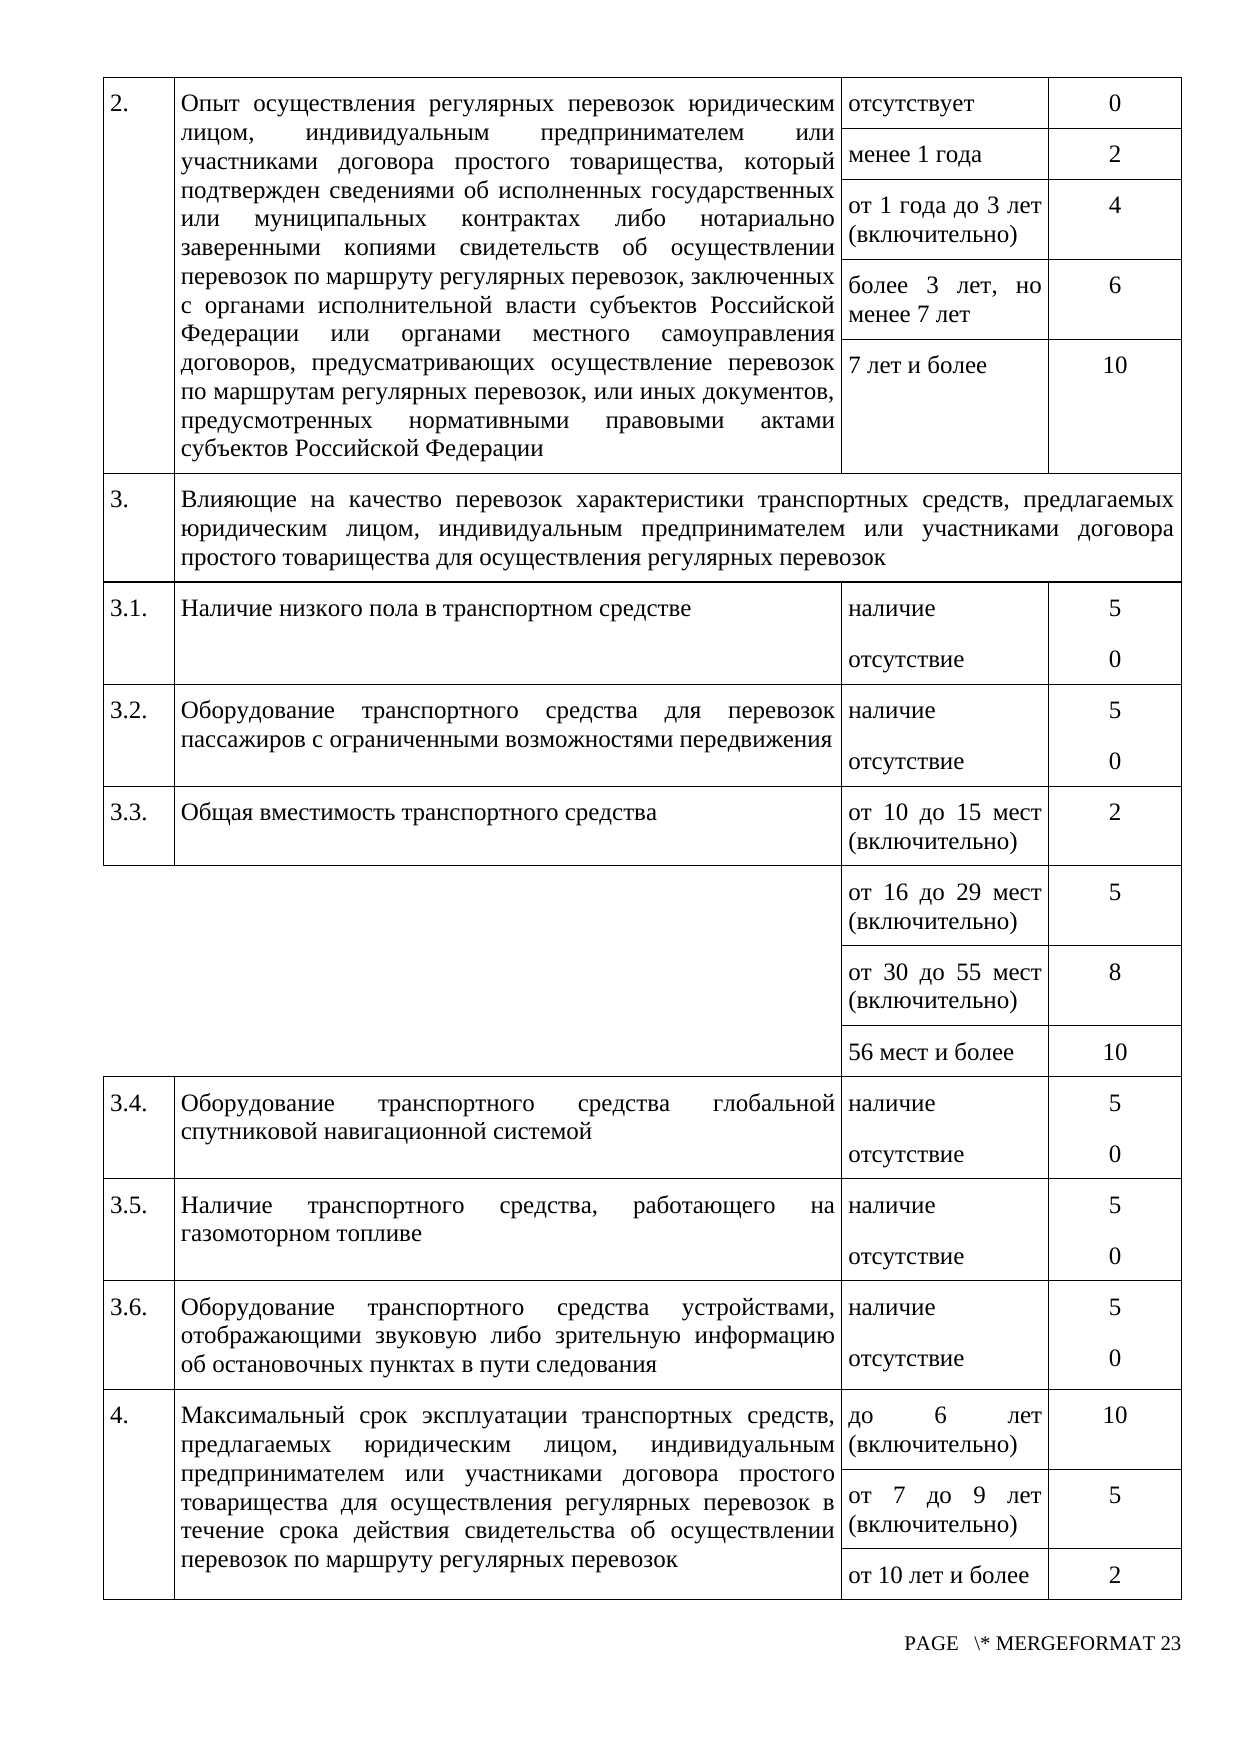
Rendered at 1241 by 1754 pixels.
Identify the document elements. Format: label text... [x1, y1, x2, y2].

table_cell 56 мест и более [842, 1026, 1048, 1076]
table_cell 5 [1049, 1470, 1181, 1548]
table_cell 0 [1049, 78, 1181, 128]
table_cell отсутствие [842, 735, 1048, 786]
table_cell до 6 лет (включительно) [842, 1390, 1048, 1468]
table_cell 0 [1049, 1127, 1181, 1178]
table_cell Оборудование транспортного средства для перевозок пассажиров с ограниченными возможностями передвижения [175, 685, 841, 786]
table_cell 3. [104, 474, 174, 581]
table_cell отсутствие [842, 633, 1048, 683]
table_cell 5 [1049, 583, 1181, 632]
table_cell 5 [1049, 1179, 1181, 1229]
table_cell Наличие низкого пола в транспортном средстве [175, 583, 841, 683]
table_cell 3.2. [104, 685, 174, 786]
table_cell 0 [1049, 633, 1181, 683]
table_cell 10 [1049, 340, 1181, 473]
table_cell от 16 до 29 мест (включительно) [842, 866, 1048, 945]
table_cell Опыт осуществления регулярных перевозок юридическим лицом, индивидуальным предпринимателем или участниками договора простого товарищества, который подтвержден сведениями об исполненных государственных или муниципальных контрактах либо нотариально заверенными копиями свидетельств об осуществлении перевозок по маршруту регулярных перевозок, заключенных с органами исполнительной власти субъектов Российской Федерации или органами местного самоуправления договоров, предусматривающих осуществление перевозок по маршрутам регулярных перевозок, или иных документов, предусмотренных нормативными правовыми актами субъектов Российской Федерации [175, 78, 841, 473]
table_cell 3.6. [104, 1281, 174, 1389]
table_cell более 3 лет, но менее 7 лет [842, 260, 1048, 338]
table_cell 6 [1049, 260, 1181, 338]
table_cell 3.4. [104, 1077, 174, 1178]
table_cell 2 [1049, 787, 1181, 865]
table_cell от 10 лет и более [842, 1549, 1048, 1599]
table_cell Влияющие на качество перевозок характеристики транспортных средств, предлагаемых юридическим лицом, индивидуальным предпринимателем или участниками договора простого товарищества для осуществления регулярных перевозок [175, 474, 1181, 581]
table_cell наличие [842, 1077, 1048, 1127]
table_cell 5 [1049, 1281, 1181, 1331]
table_cell Наличие транспортного средства, работающего на газомоторном топливе [175, 1179, 841, 1280]
table_cell 2 [1049, 1549, 1181, 1599]
table_cell Оборудование транспортного средства глобальной спутниковой навигационной системой [175, 1077, 841, 1178]
table_cell от 10 до 15 мест (включительно) [842, 787, 1048, 865]
table_cell Максимальный срок эксплуатации транспортных средств, предлагаемых юридическим лицом, индивидуальным предпринимателем или участниками договора простого товарищества для осуществления регулярных перевозок в течение срока действия свидетельства об осуществлении перевозок по маршруту регулярных перевозок [175, 1390, 841, 1599]
table_cell наличие [842, 685, 1048, 734]
table_cell 10 [1049, 1390, 1181, 1468]
table_cell 0 [1049, 735, 1181, 786]
table_cell менее 1 года [842, 129, 1048, 179]
table_cell наличие [842, 1281, 1048, 1331]
table_cell Общая вместимость транспортного средства [175, 787, 841, 865]
table_cell Оборудование транспортного средства устройствами, отображающими звуковую либо зрительную информацию об остановочных пунктах в пути следования [175, 1281, 841, 1389]
table_cell отсутствие [842, 1127, 1048, 1178]
table_cell от 7 до 9 лет (включительно) [842, 1470, 1048, 1548]
table_cell 5 [1049, 1077, 1181, 1127]
table_cell наличие [842, 1179, 1048, 1229]
table_cell 7 лет и более [842, 340, 1048, 473]
table_cell наличие [842, 583, 1048, 632]
table_cell 3.5. [104, 1179, 174, 1280]
table_cell 4 [1049, 180, 1181, 259]
table_cell от 30 до 55 мест (включительно) [842, 946, 1048, 1025]
table_cell 5 [1049, 866, 1181, 945]
table_cell 2 [1049, 129, 1181, 179]
table_cell 10 [1049, 1026, 1181, 1076]
table_cell 3.1. [104, 583, 174, 683]
table_cell отсутствие [842, 1331, 1048, 1389]
table_cell 0 [1049, 1331, 1181, 1389]
table_cell 8 [1049, 946, 1181, 1025]
table_cell 3.3. [104, 787, 174, 865]
table_cell 2. [104, 78, 174, 473]
table_cell отсутствие [842, 1229, 1048, 1280]
table_cell отсутствует [842, 78, 1048, 128]
table_cell 5 [1049, 685, 1181, 734]
table_cell 0 [1049, 1229, 1181, 1280]
table_cell 4. [104, 1390, 174, 1599]
table_cell от 1 года до 3 лет (включительно) [842, 180, 1048, 259]
